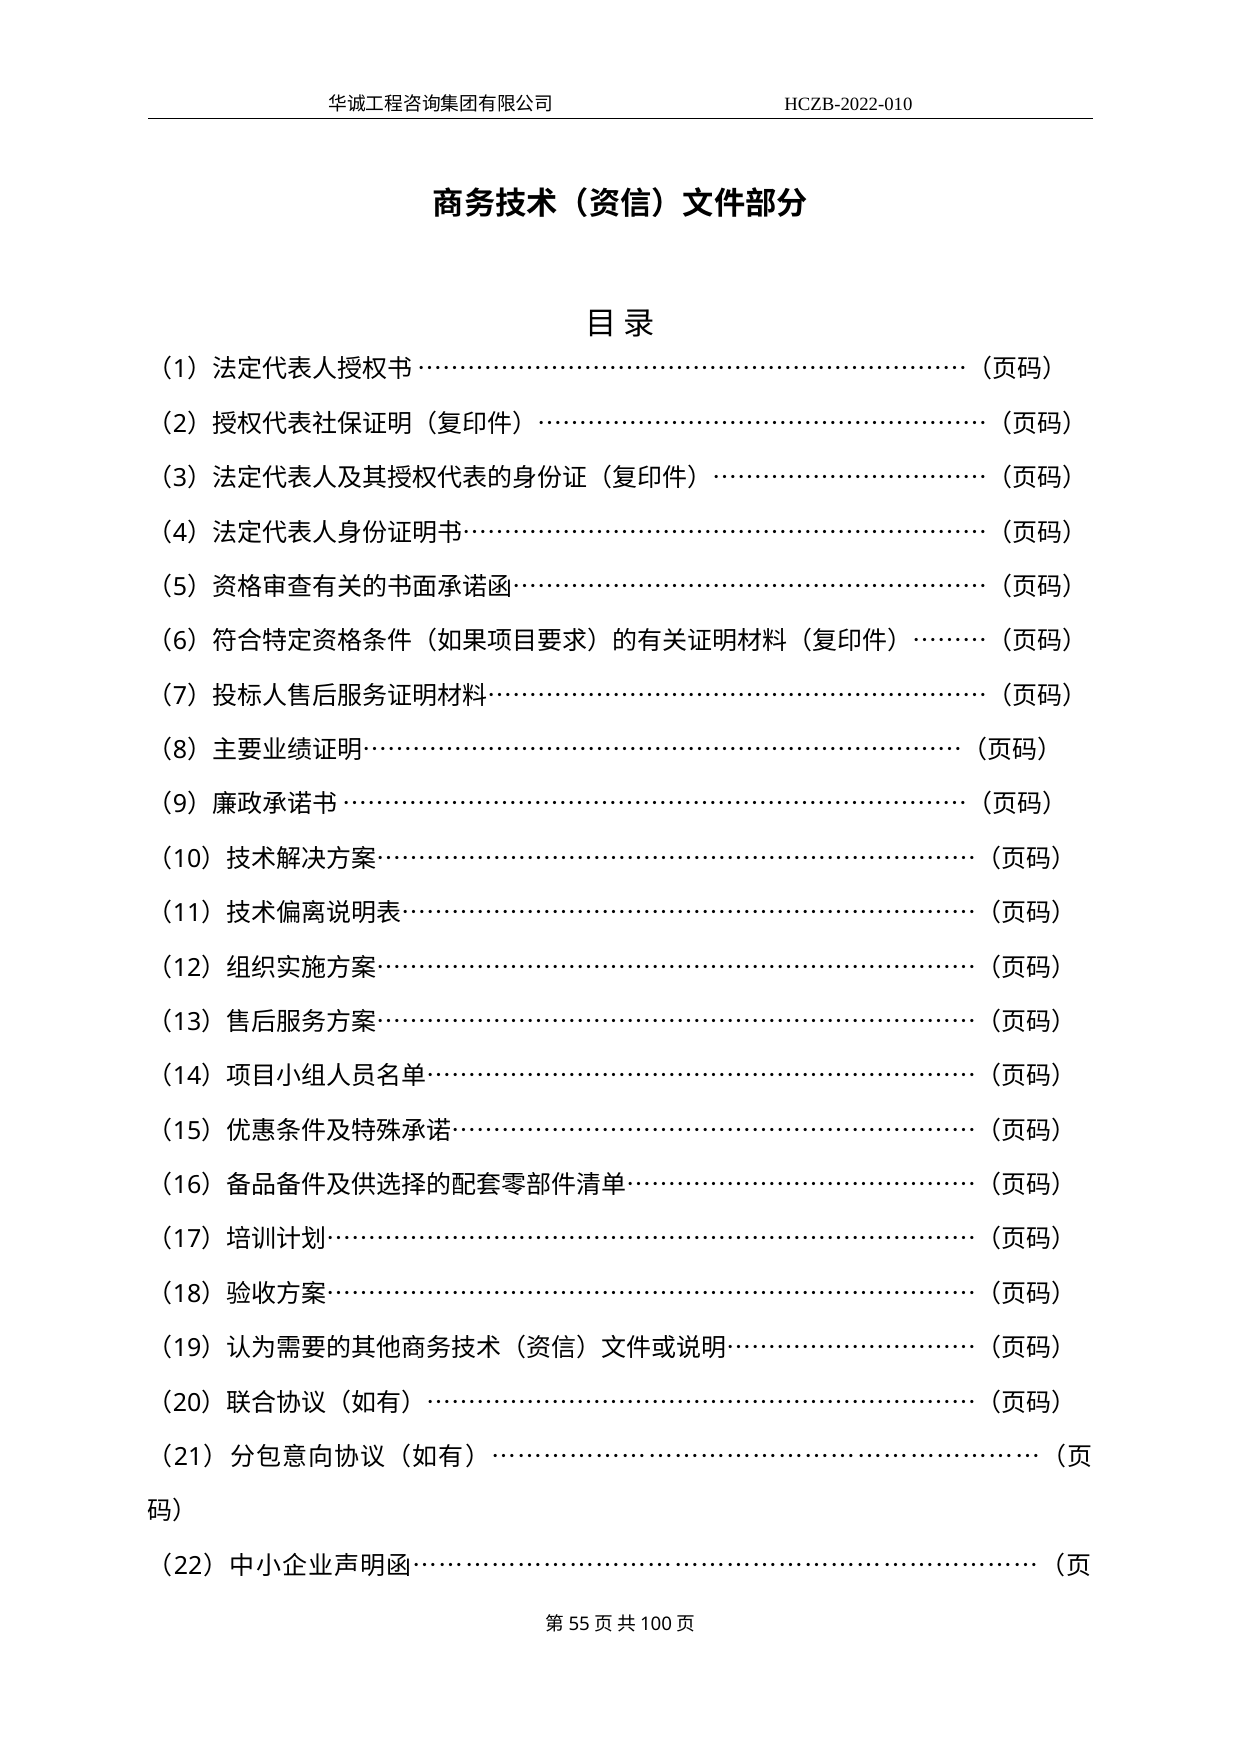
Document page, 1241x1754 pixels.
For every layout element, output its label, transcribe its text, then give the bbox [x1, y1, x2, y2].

text （13）售后服务方案………………………………………………………………（页码） [148, 1001, 1093, 1038]
text 目 录 [148, 298, 1093, 344]
text （8）主要业绩证明………………………………………………………………（页码） [148, 729, 1093, 766]
text （1）法定代表人授权书 …………………………………………………………（页码） [148, 349, 1093, 385]
text （10）技术解决方案………………………………………………………………（页码） [148, 838, 1093, 874]
text （14）项目小组人员名单…………………………………………………………（页码） [148, 1056, 1093, 1092]
text （4）法定代表人身份证明书………………………………………………………（页码） [148, 512, 1093, 548]
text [148, 1545, 1093, 1581]
text 商务技术（资信）文件部分 [148, 148, 1093, 231]
text （3）法定代表人及其授权代表的身份证（复印件）……………………………（页码） [148, 458, 1093, 494]
text （20）联合协议（如有）…………………………………………………………（页码） [148, 1382, 1093, 1418]
text （16）备品备件及供选择的配套零部件清单……………………………………（页码） [148, 1164, 1093, 1201]
text （18）验收方案……………………………………………………………………（页码） [148, 1273, 1093, 1309]
text （11）技术偏离说明表……………………………………………………………（页码） [148, 893, 1093, 929]
text （2）授权代表社保证明（复印件）………………………………………………（页码） [148, 403, 1093, 439]
text （9）廉政承诺书 …………………………………………………………………（页码） [148, 784, 1093, 820]
text （17）培训计划……………………………………………………………………（页码） [148, 1219, 1093, 1255]
text （5）资格审查有关的书面承诺函…………………………………………………（页码） [148, 566, 1093, 603]
text （7）投标人售后服务证明材料……………………………………………………（页码） [148, 675, 1093, 711]
text （12）组织实施方案………………………………………………………………（页码） [148, 947, 1093, 983]
text （21）分包意向协议（如有）………………………………………………………（页码） [148, 1436, 1093, 1527]
text （15）优惠条件及特殊承诺………………………………………………………（页码） [148, 1110, 1093, 1146]
text （19）认为需要的其他商务技术（资信）文件或说明…………………………（页码） [148, 1328, 1093, 1364]
text （6）符合特定资格条件（如果项目要求）的有关证明材料（复印件）………（页码） [148, 621, 1093, 657]
